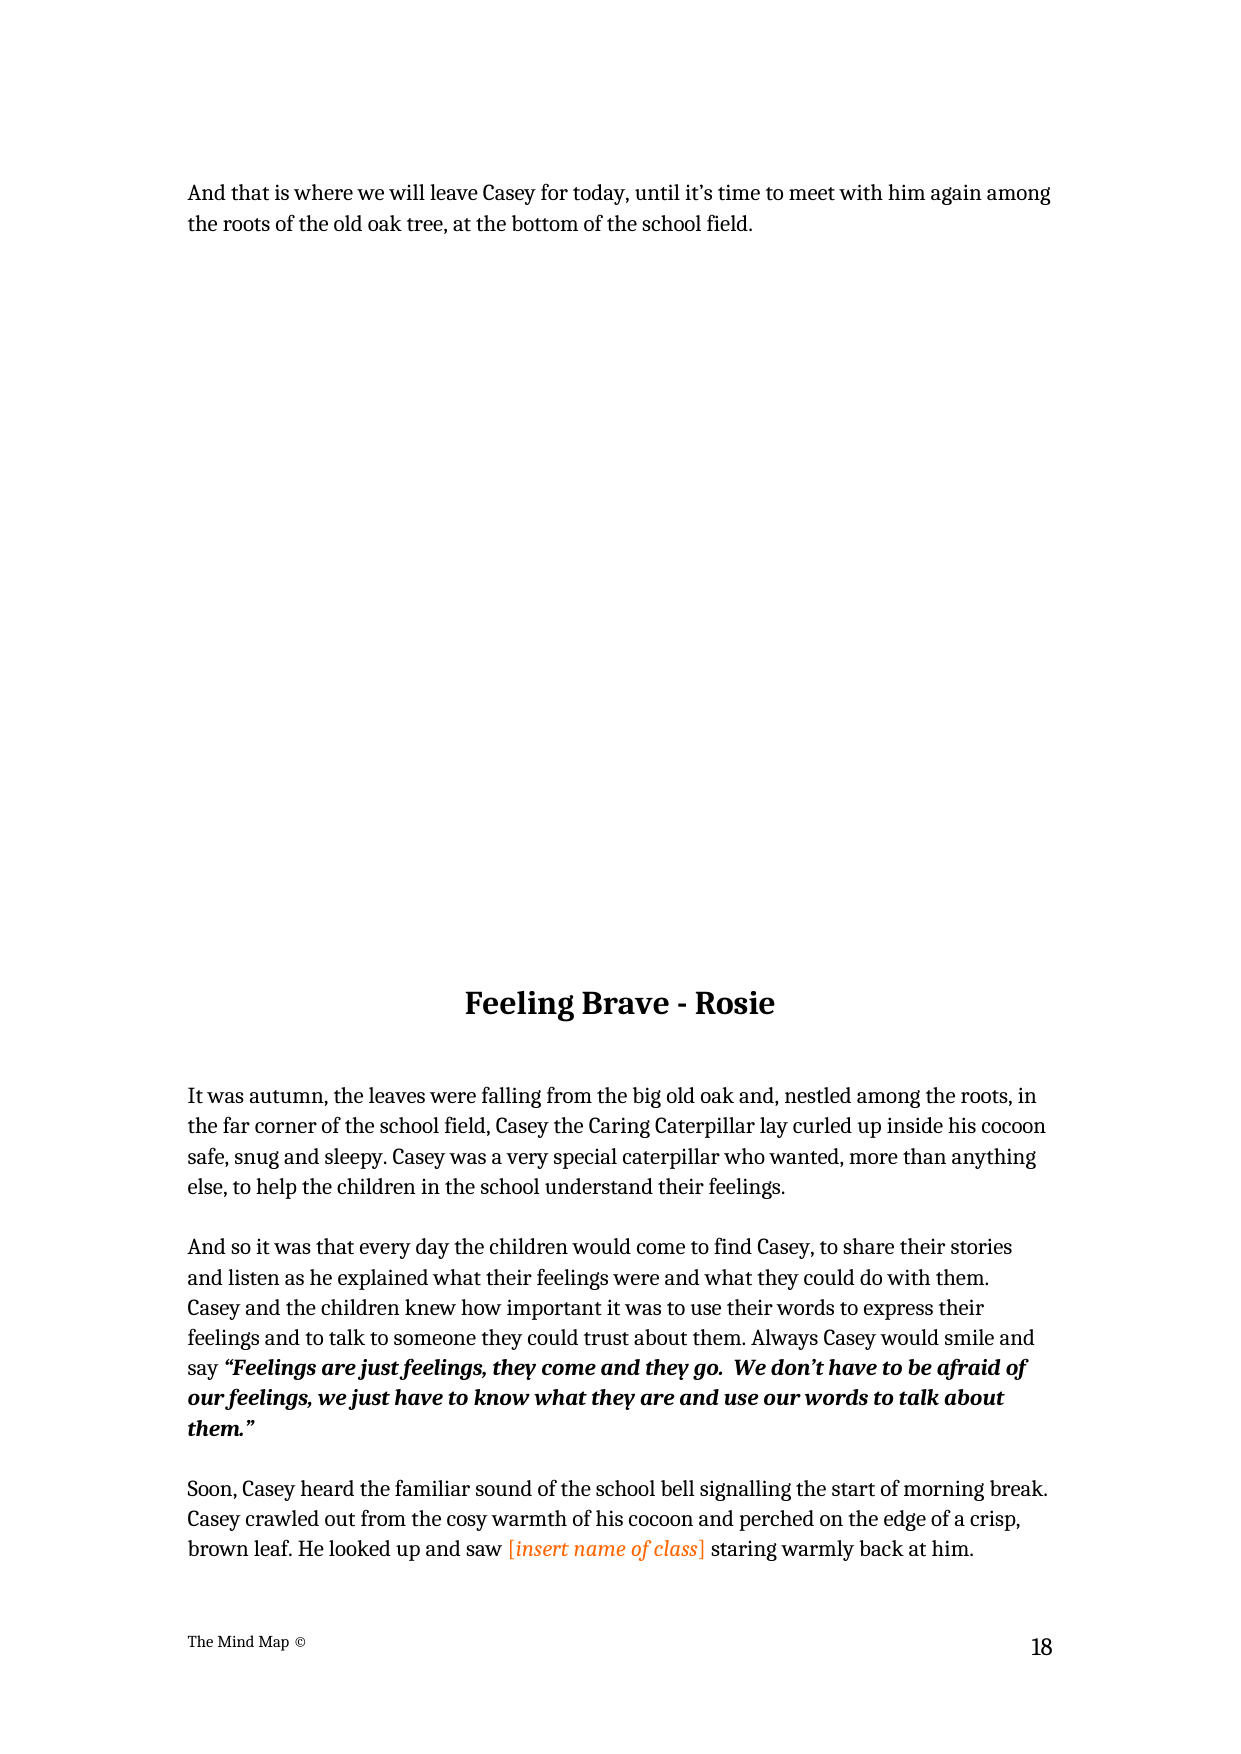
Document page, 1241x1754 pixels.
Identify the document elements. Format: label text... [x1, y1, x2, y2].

text Feeling Brave - Rosie [187, 984, 1053, 1023]
text And that is where we will leave Casey for today, until it’s time to meet with him again among the roots of the old oak tree, at the bottom of the school field. [187, 180, 1053, 237]
text Soon, Casey heard the familiar sound of the school bell signalling the start of morning break. Casey crawled out from the cosy warmth of his cocoon and perched on the edge of a crisp, brown leaf. He looked up and saw [insert name of class] staring warmly back at him. [187, 1476, 1053, 1563]
text It was autumn, the leaves were falling from the big old oak and, nestled among the roots, in the far corner of the school field, Casey the Caring Caterpillar lay curled up inside his cocoon safe, snug and sleepy. Casey was a very special caterpillar who wanted, more than anything else, to help the children in the school understand their feelings. [187, 1083, 1053, 1200]
text And so it was that every day the children would come to find Casey, to share their stories and listen as he explained what their feelings were and what they could do with them. Casey and the children knew how important it was to use their words to express their feelings and to talk to someone they could trust about them. Always Casey would smile and say “Feelings are just feelings, they come and they go. We don’t have to be afraid of our feelings, we just have to know what they are and use our words to talk about them.” [187, 1234, 1053, 1442]
